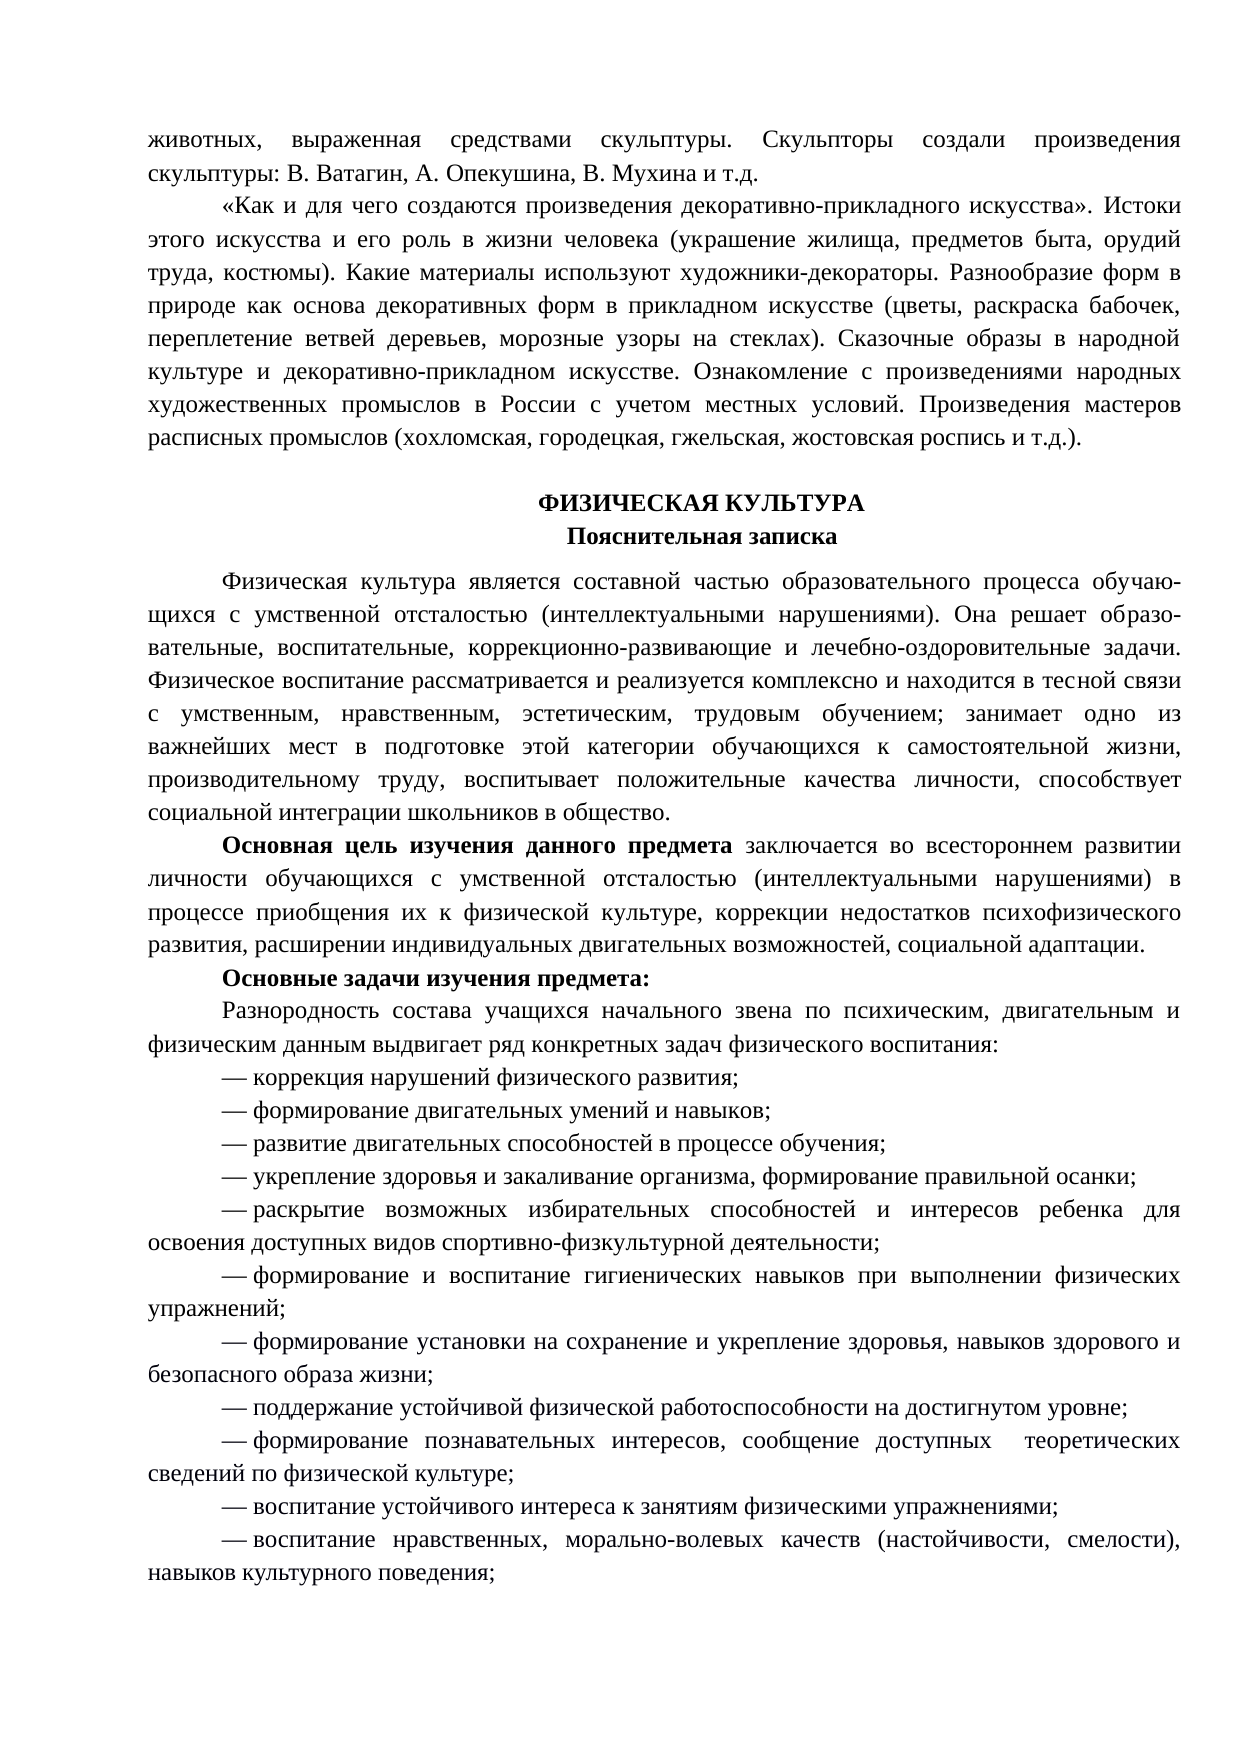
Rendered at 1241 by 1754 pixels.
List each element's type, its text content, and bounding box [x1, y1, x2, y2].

text ― формирование двигательных умений и навыков; [148, 1095, 1181, 1123]
text ― воспитание нравственных, морально-волевых качеств (настойчивости, смелости), навыков культурного поведения; [148, 1524, 1181, 1586]
text ― формирование и воспитание гигиенических навыков при выполнении физических упражнений; [148, 1260, 1181, 1322]
text «Как и для чего создаются произведения декоративно-прикладного искусства». Истоки этого искусства и его роль в жизни человека (украшение жилища, предметов быта, орудий труда, костюмы). Какие материалы используют художники-декораторы. Разнообразие форм в природе как основа декоративных форм в прикладном искусстве (цветы, раскраска бабочек, переплетение ветвей деревьев, морозные узоры на стеклах). Сказочные образы в народной культуре и декоративно-прикладном искусстве. Ознакомление с произведениями народных художественных промыслов в России с учетом местных условий. Произведения мастеров расписных промыслов (хохломская, городецкая, гжельская, жостовская роспись и т.д.). [148, 191, 1181, 451]
text ― развитие двигательных способностей в процессе обучения; [148, 1128, 1181, 1156]
text ― формирование познавательных интересов, сообщение доступных теоретических сведений по физической культуре; [148, 1425, 1181, 1487]
text Разнородность состава учащихся начального звена по психическим, двигательным и физическим данным выдвигает ряд конкретных задач физического воспитания: [148, 996, 1181, 1057]
text Основные задачи изучения предмета: [148, 963, 1181, 991]
text Физическая культура является составной частью образовательного процесса обучающихся с умственной отсталостью (интеллектуальными нарушениями). Она решает образовательные, воспитательные, коррекционно-развивающие и лечебно-оздоровительные задачи. Физическое воспитание рассматривается и реализуется комплексно и находится в тесной связи с умственным, нравственным, эстетическим, трудовым обучением; занимает одно из важнейших мест в подготовке этой категории обучающихся к самостоятельной жизни, производительному труду, воспитывает положительные качества личности, способствует социальной интеграции школьников в общество. [148, 566, 1181, 826]
text ФИЗИЧЕСКАЯ КУЛЬТУРА [148, 488, 1181, 517]
text ― поддержание устойчивой физической работоспособности на достигнутом уровне; [148, 1392, 1181, 1421]
text Основная цель изучения данного предмета заключается во всестороннем развитии личности обучающихся с умственной отсталостью (интеллектуальными нарушениями) в процессе приобщения их к физической культуре, коррекции недостатков психофизического развития, расширении индивидуальных двигательных возможностей, социальной адаптации. [148, 831, 1181, 958]
text ― коррекция нарушений физического развития; [148, 1062, 1181, 1090]
text ― укрепление здоровья и закаливание организма, формирование правильной осанки; [148, 1161, 1181, 1189]
text ― воспитание устойчивого интереса к занятиям физическими упражнениями; [148, 1491, 1181, 1520]
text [148, 124, 1181, 186]
text Пояснительная записка [223, 521, 1181, 549]
text ― формирование установки на сохранение и укрепление здоровья, навыков здорового и безопасного образа жизни; [148, 1326, 1181, 1388]
text ― раскрытие возможных избирательных способностей и интересов ребенка для освоения доступных видов спортивно-физкультурной деятельности; [148, 1194, 1181, 1256]
